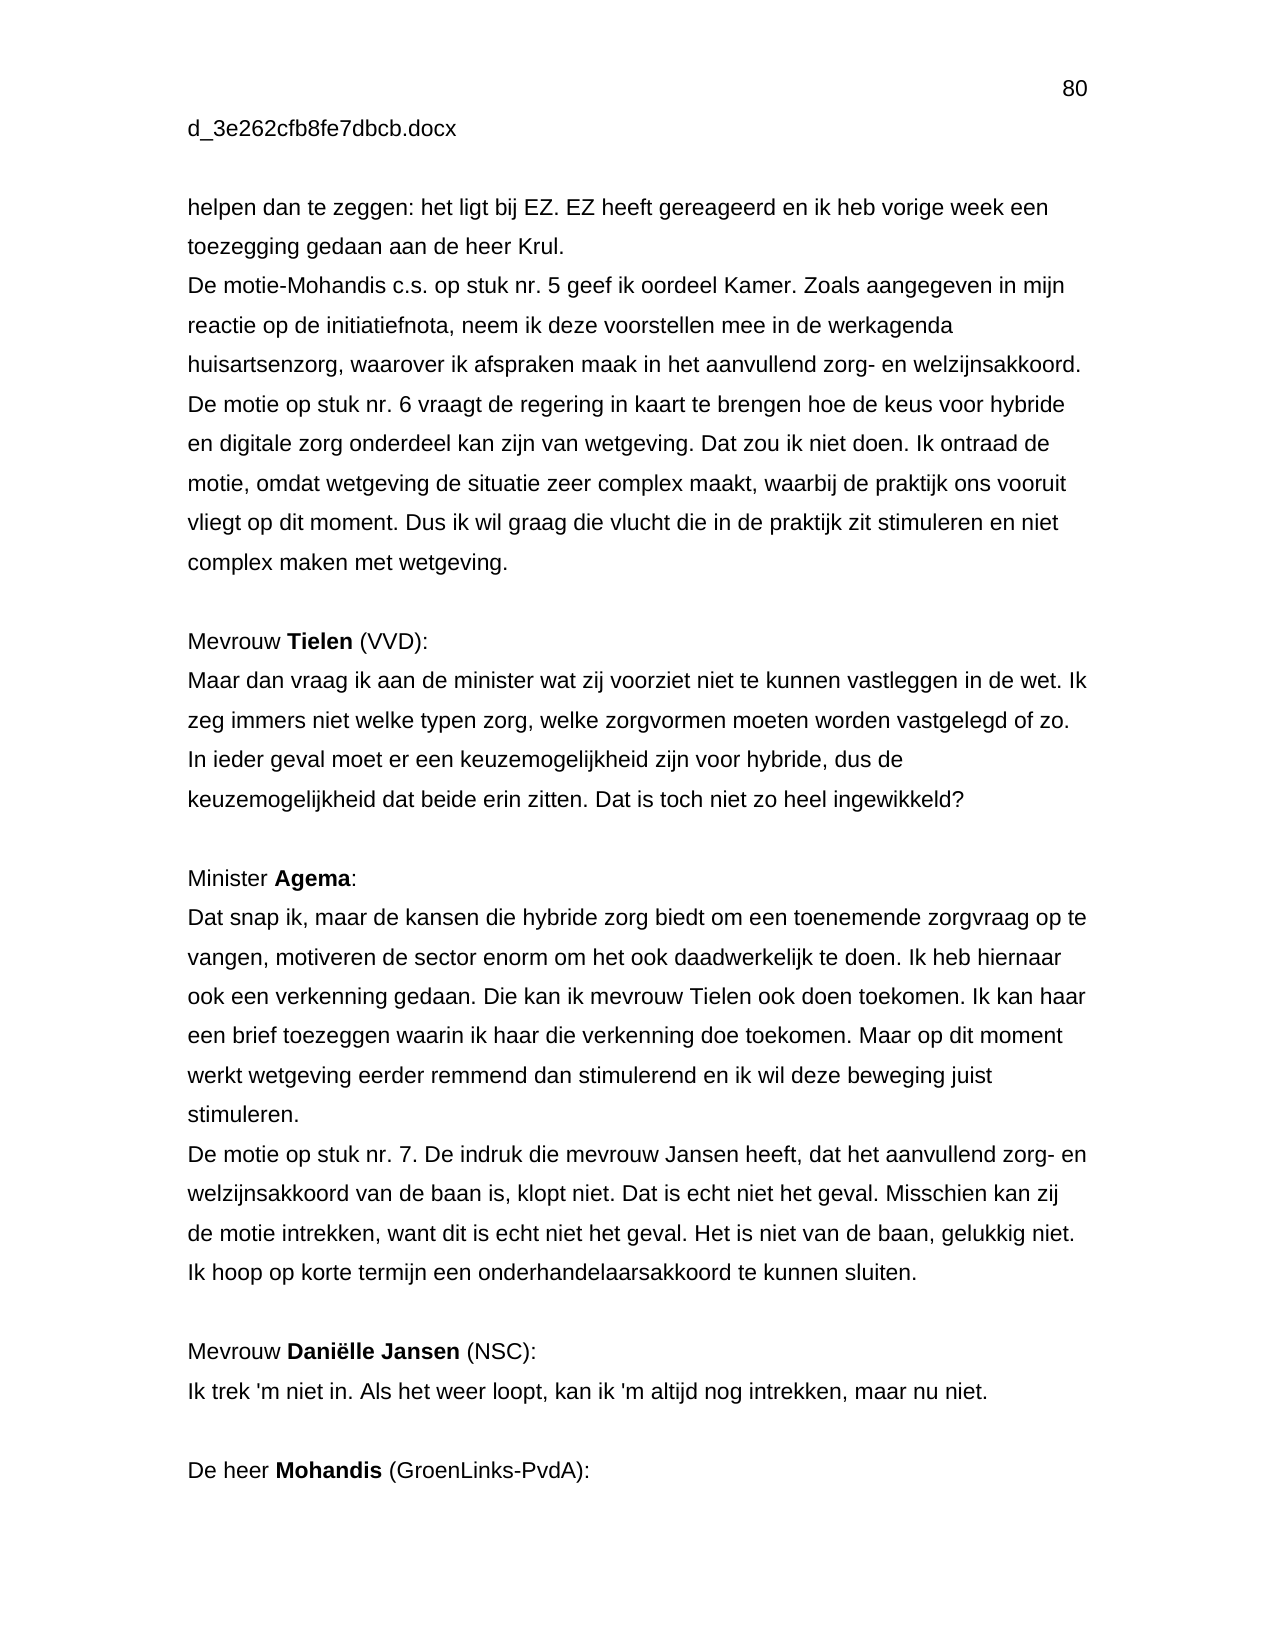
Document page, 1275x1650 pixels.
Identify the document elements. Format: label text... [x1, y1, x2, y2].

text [187, 193, 1087, 259]
text Mevrouw Daniëlle Jansen (NSC): [187, 1338, 1087, 1365]
text Ik trek 'm niet in. Als het weer loopt, kan ik 'm altijd nog intrekken, maar nu niet. [187, 1378, 1087, 1404]
text De motie-Mohandis c.s. op stuk nr. 5 geef ik oordeel Kamer. Zoals aangegeven in mijn reactie op de initiatiefnota, neem ik deze voorstellen mee in de werkagenda huisartsenzorg, waarover ik afspraken maak in het aanvullend zorg- en welzijnsakkoord. [187, 272, 1087, 378]
text De heer Mohandis (GroenLinks-PvdA): [187, 1457, 1087, 1483]
text De motie op stuk nr. 7. De indruk die mevrouw Jansen heeft, dat het aanvullend zorg- en welzijnsakkoord van de baan is, klopt niet. Dat is echt niet het geval. Misschien kan zij de motie intrekken, want dit is echt niet het geval. Het is niet van de baan, gelukkig niet. Ik hoop op korte termijn een onderhandelaarsakkoord te kunnen sluiten. [187, 1141, 1087, 1286]
text De motie op stuk nr. 6 vraagt de regering in kaart te brengen hoe de keus voor hybride en digitale zorg onderdeel kan zijn van wetgeving. Dat zou ik niet doen. Ik ontraad de motie, omdat wetgeving de situatie zeer complex maakt, waarbij de praktijk ons vooruit vliegt op dit moment. Dus ik wil graag die vlucht die in de praktijk zit stimuleren en niet complex maken met wetgeving. [187, 391, 1087, 575]
text Dat snap ik, maar de kansen die hybride zorg biedt om een toenemende zorgvraag op te vangen, motiveren de sector enorm om het ook daadwerkelijk te doen. Ik heb hiernaar ook een verkenning gedaan. Die kan ik mevrouw Tielen ook doen toekomen. Ik kan haar een brief toezeggen waarin ik haar die verkenning doe toekomen. Maar op dit moment werkt wetgeving eerder remmend dan stimulerend en ik wil deze beweging juist stimuleren. [187, 904, 1087, 1128]
text Maar dan vraag ik aan de minister wat zij voorziet niet te kunnen vastleggen in de wet. Ik zeg immers niet welke typen zorg, welke zorgvormen moeten worden vastgelegd of zo. In ieder geval moet er een keuzemogelijkheid zijn voor hybride, dus de keuzemogelijkheid dat beide erin zitten. Dat is toch niet zo heel ingewikkeld? [187, 667, 1087, 812]
text Mevrouw Tielen (VVD): [187, 628, 1087, 654]
text Minister Agema: [187, 864, 1087, 891]
